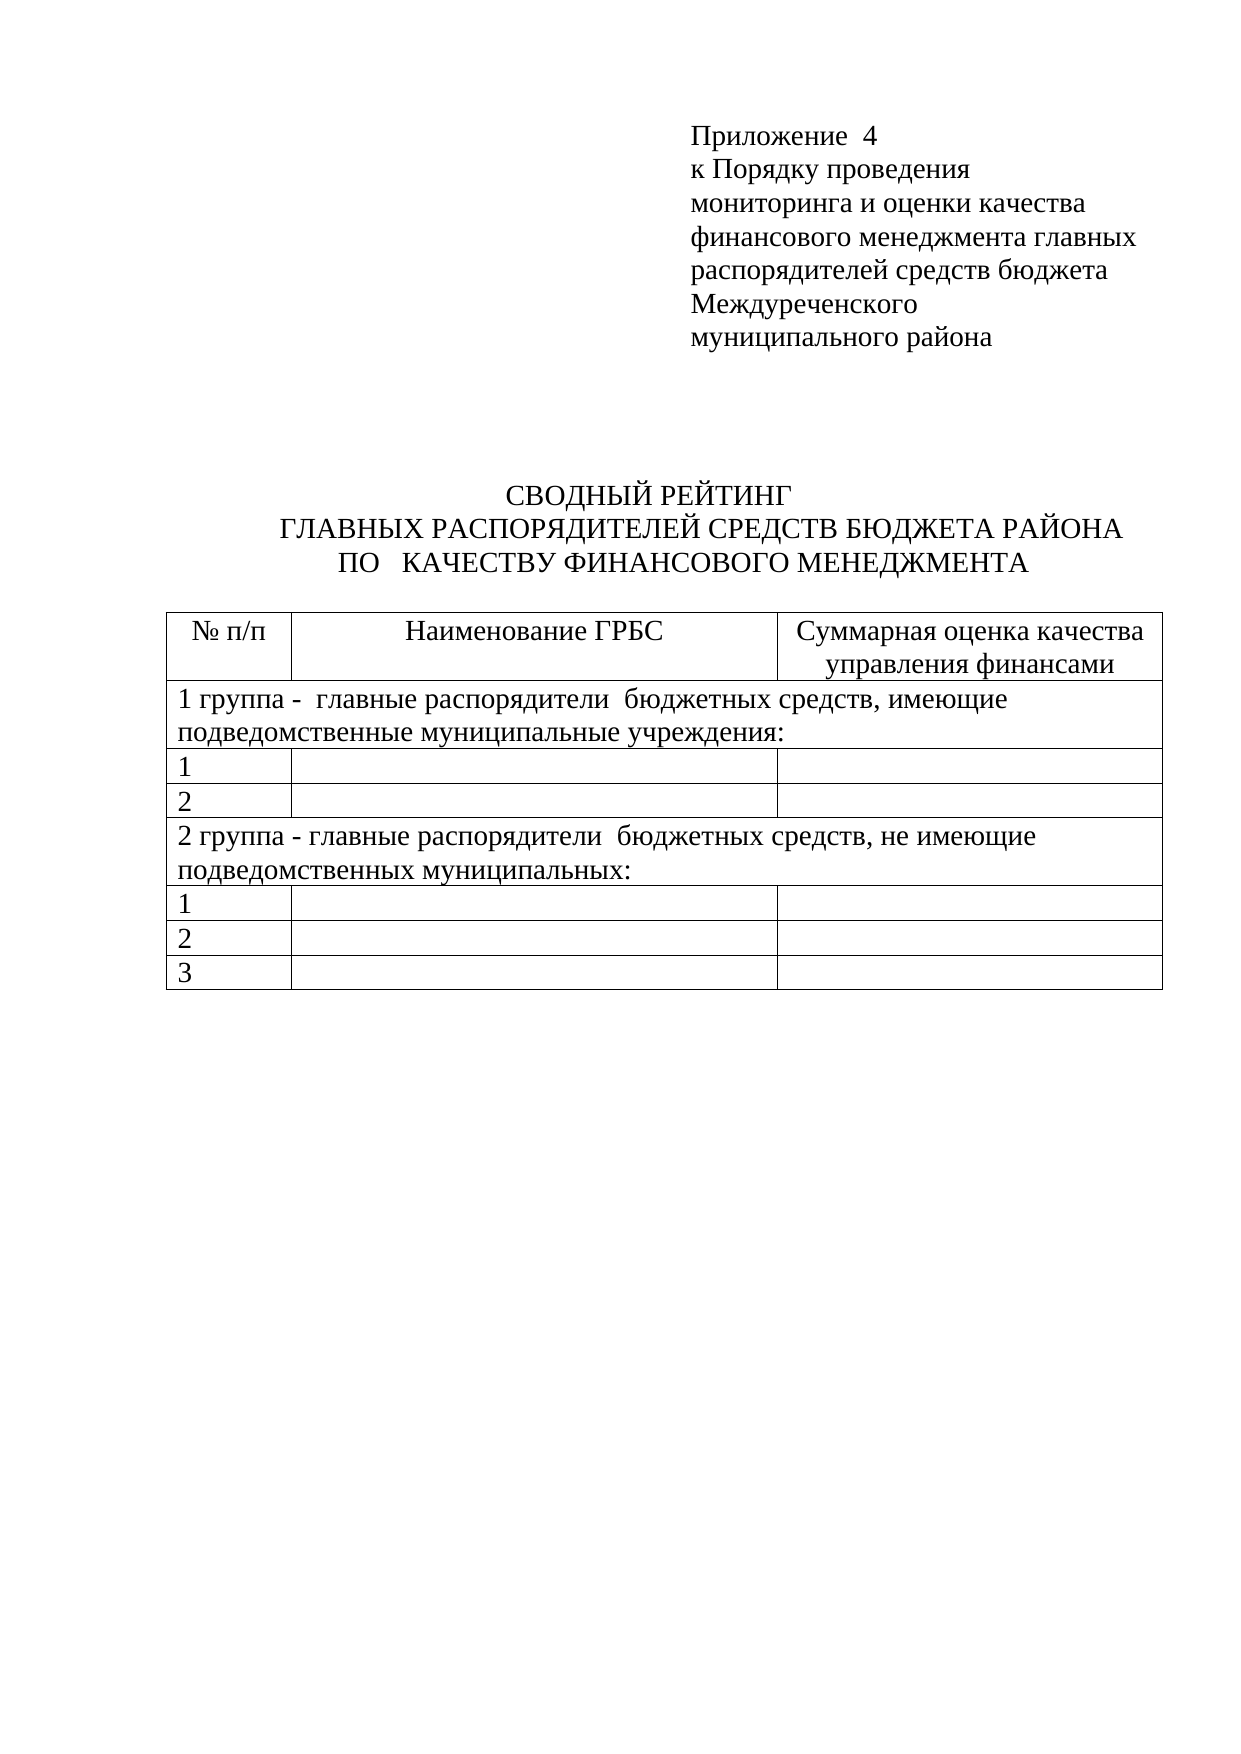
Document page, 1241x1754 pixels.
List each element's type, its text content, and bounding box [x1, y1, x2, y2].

table_cell [292, 921, 777, 954]
table_cell [292, 784, 777, 817]
table_cell муниципального района [679, 319, 1163, 353]
table_cell финансового менеджмента главных [679, 219, 1163, 252]
table_cell 1 группа - главные распорядители бюджетных средств, имеющие подведомственные муниципальные учреждения: [167, 681, 1162, 748]
table_header № п/п [167, 613, 291, 680]
text СВОДНЫЙ РЕЙТИНГ [177, 478, 1152, 511]
text ПО КАЧЕСТВУ ФИНАНСОВОГО МЕНЕДЖМЕНТА [177, 545, 1152, 578]
table_cell Междуреченского [679, 286, 1163, 319]
table_cell 2 [167, 784, 291, 817]
table_cell [778, 956, 1162, 989]
table_cell [778, 749, 1162, 783]
table_cell к Порядку проведения [679, 152, 1163, 185]
table_cell 2 [167, 921, 291, 954]
text ГЛАВНЫХ РАСПОРЯДИТЕЛЕЙ СРЕДСТВ БЮДЖЕТА РАЙОНА [177, 511, 1152, 545]
table_cell 3 [167, 956, 291, 989]
table_cell [292, 956, 777, 989]
table_cell [778, 921, 1162, 954]
table_cell 1 [167, 886, 291, 920]
table_cell [778, 784, 1162, 817]
table_cell [292, 749, 777, 783]
table_header Наименование ГРБС [292, 613, 777, 680]
table_cell мониторинга и оценки качества [679, 185, 1163, 219]
table_header Приложение 4 [679, 118, 1163, 152]
table_header Суммарная оценка качества управления финансами [778, 613, 1162, 680]
table_cell 2 группа - главные распорядители бюджетных средств, не имеющие подведомственных муниципальных: [167, 818, 1162, 885]
table_cell распорядителей средств бюджета [679, 252, 1163, 286]
table_cell [292, 886, 777, 920]
table_cell [778, 886, 1162, 920]
table_cell 1 [167, 749, 291, 783]
